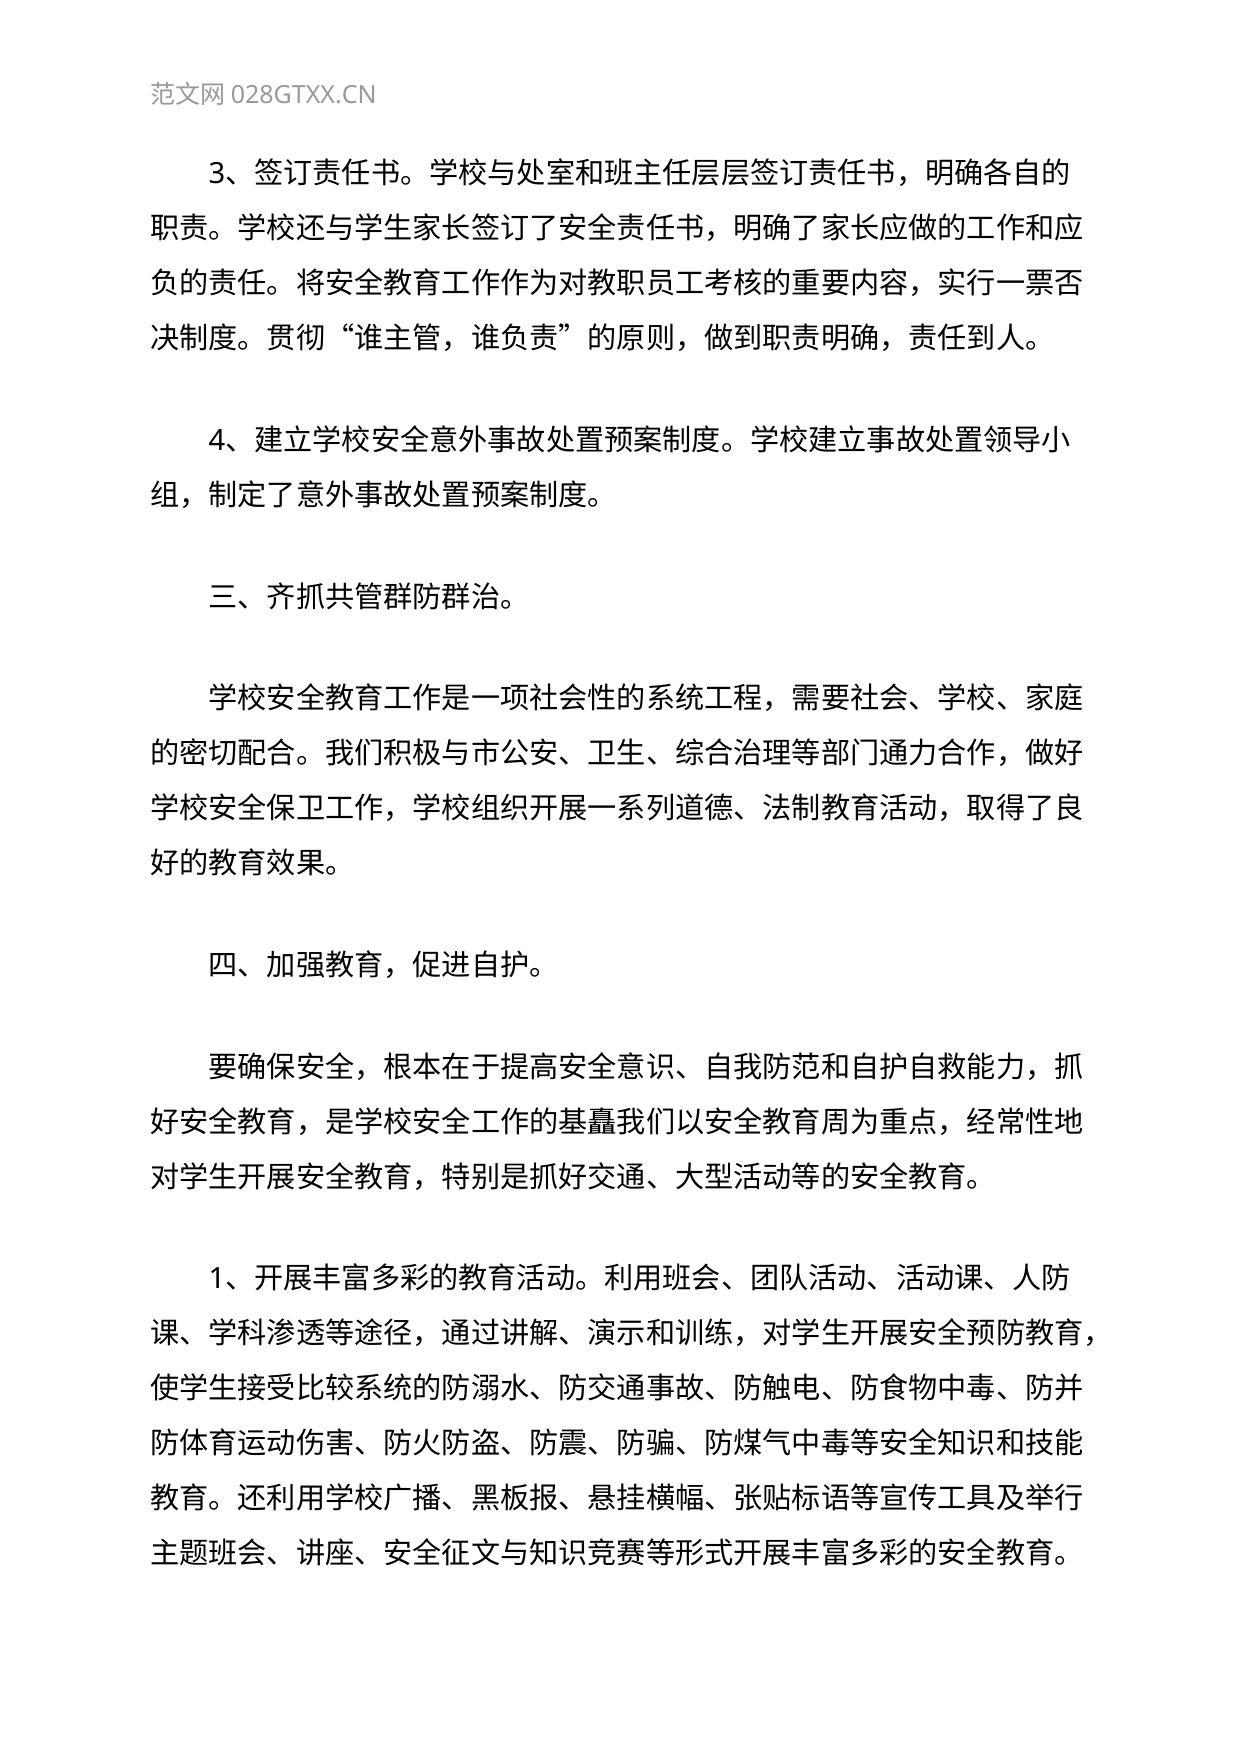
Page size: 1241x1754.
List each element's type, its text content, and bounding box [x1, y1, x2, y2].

text 要确保安全，根本在于提高安全意识、自我防范和自护自救能力，抓好安全教育，是学校安全工作的基矗我们以安全教育周为重点，经常性地对学生开展安全教育，特别是抓好交通、大型活动等的安全教育。 [150, 1043, 1090, 1195]
text 四、加强教育，促进自护。 [150, 942, 1090, 984]
text 4、建立学校安全意外事故处置预案制度。学校建立事故处置领导小组，制定了意外事故处置预案制度。 [150, 417, 1090, 514]
text 学校安全教育工作是一项社会性的系统工程，需要社会、学校、家庭的密切配合。我们积极与市公安、卫生、综合治理等部门通力合作，做好学校安全保卫工作，学校组织开展一系列道德、法制教育活动，取得了良好的教育效果。 [150, 675, 1090, 882]
text 3、签订责任书。学校与处室和班主任层层签订责任书，明确各自的职责。学校还与学生家长签订了安全责任书，明确了家长应做的工作和应负的责任。将安全教育工作作为对教职员工考核的重要内容，实行一票否决制度。贯彻“谁主管，谁负责”的原则，做到职责明确，责任到人。 [150, 150, 1090, 357]
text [150, 1255, 1090, 1572]
text 三、齐抓共管群防群治。 [150, 573, 1090, 616]
